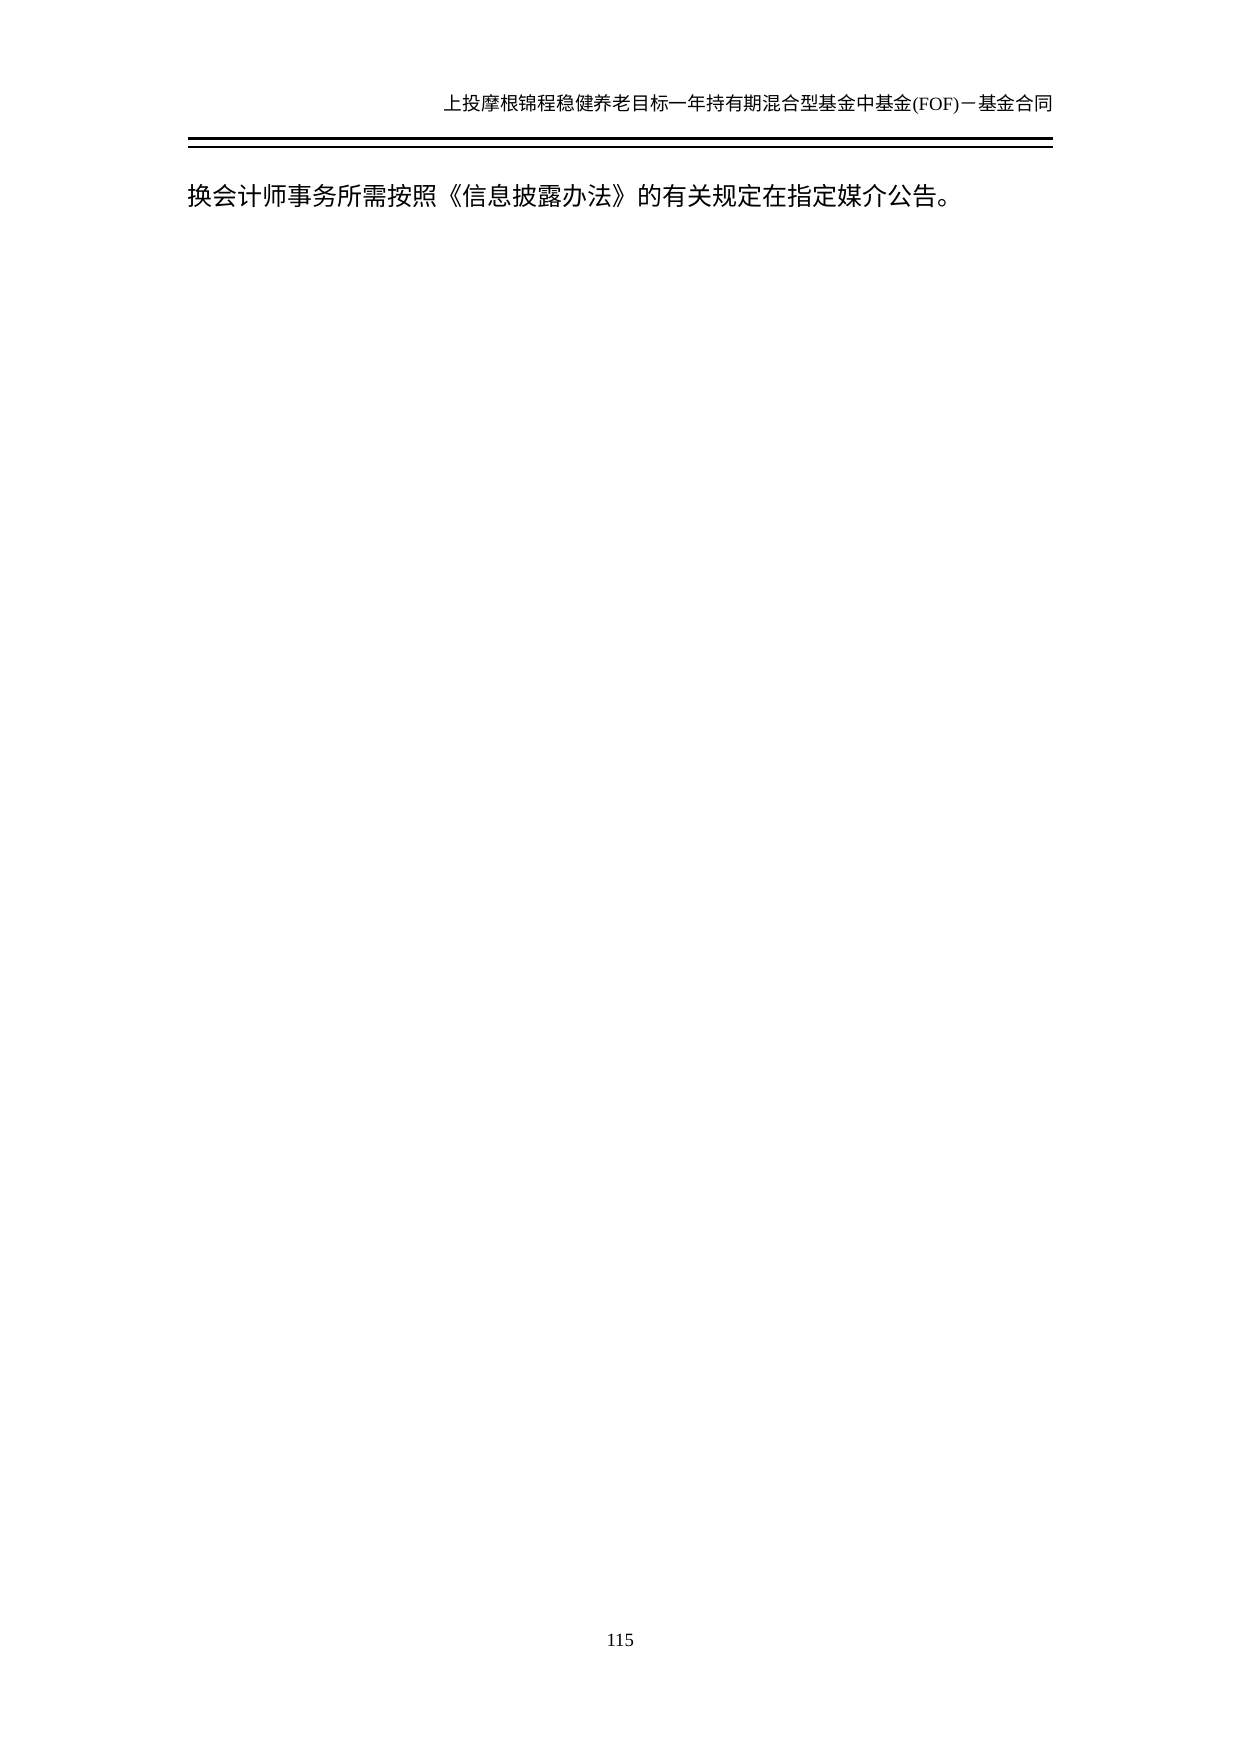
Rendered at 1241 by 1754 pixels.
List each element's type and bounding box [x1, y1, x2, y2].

text [187, 162, 1053, 227]
